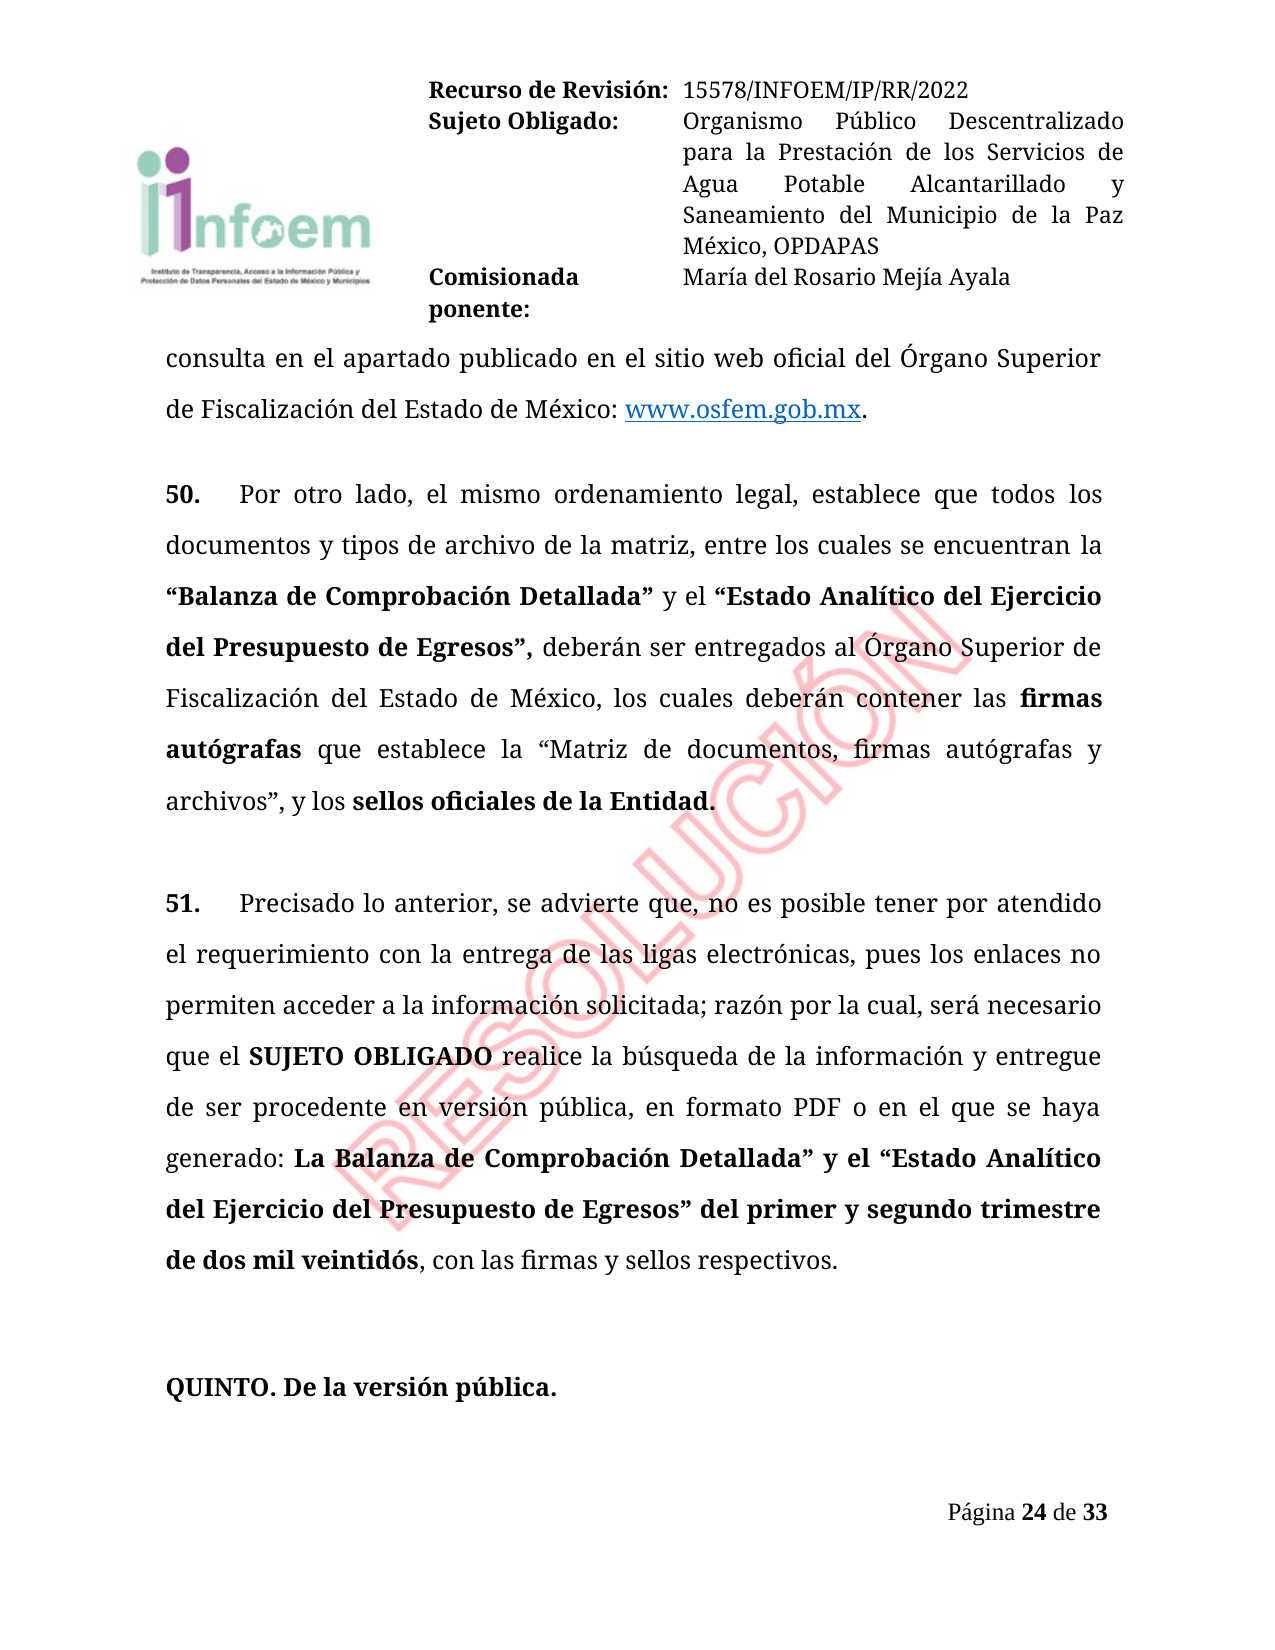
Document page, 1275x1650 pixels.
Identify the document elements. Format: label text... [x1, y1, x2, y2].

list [165, 341, 1102, 426]
picture [933, 89, 939, 97]
picture [22, 89, 1251, 1650]
picture [737, 90, 744, 97]
picture [796, 89, 805, 97]
list Por otro lado, el mismo ordenamiento legal, establece que todos los documentos y tipos de archivo de la matriz, entre los cuales se encuentran la “Balanza de Comprobación Detallada” y el “Estado Analítico del Ejercicio del Presupuesto de Egresos”, deberán ser entregados al Órgano Superior de Fiscalización del Estado de México, los cuales deberán contener las firmas autógrafas que establece la “Matriz de documentos, firmas autógrafas y archivos”, y los sellos oficiales de la Entidad. [165, 477, 1102, 817]
text QUINTO. De la versión pública. [165, 1369, 1107, 1404]
list Precisado lo anterior, se advierte que, no es posible tener por atendido el requerimiento con la entrega de las ligas electrónicas, pues los enlaces no permiten acceder a la información solicitada; razón por la cual, será necesario que el SUJETO OBLIGADO realice la búsqueda de la información y entregue de ser procedente en versión pública, en formato PDF o en el que se haya generado: La Balanza de Comprobación Detallada” y el “Estado Analítico del Ejercicio del Presupuesto de Egresos” del primer y segundo trimestre de dos mil veintidós, con las firmas y sellos respectivos. [165, 885, 1102, 1277]
